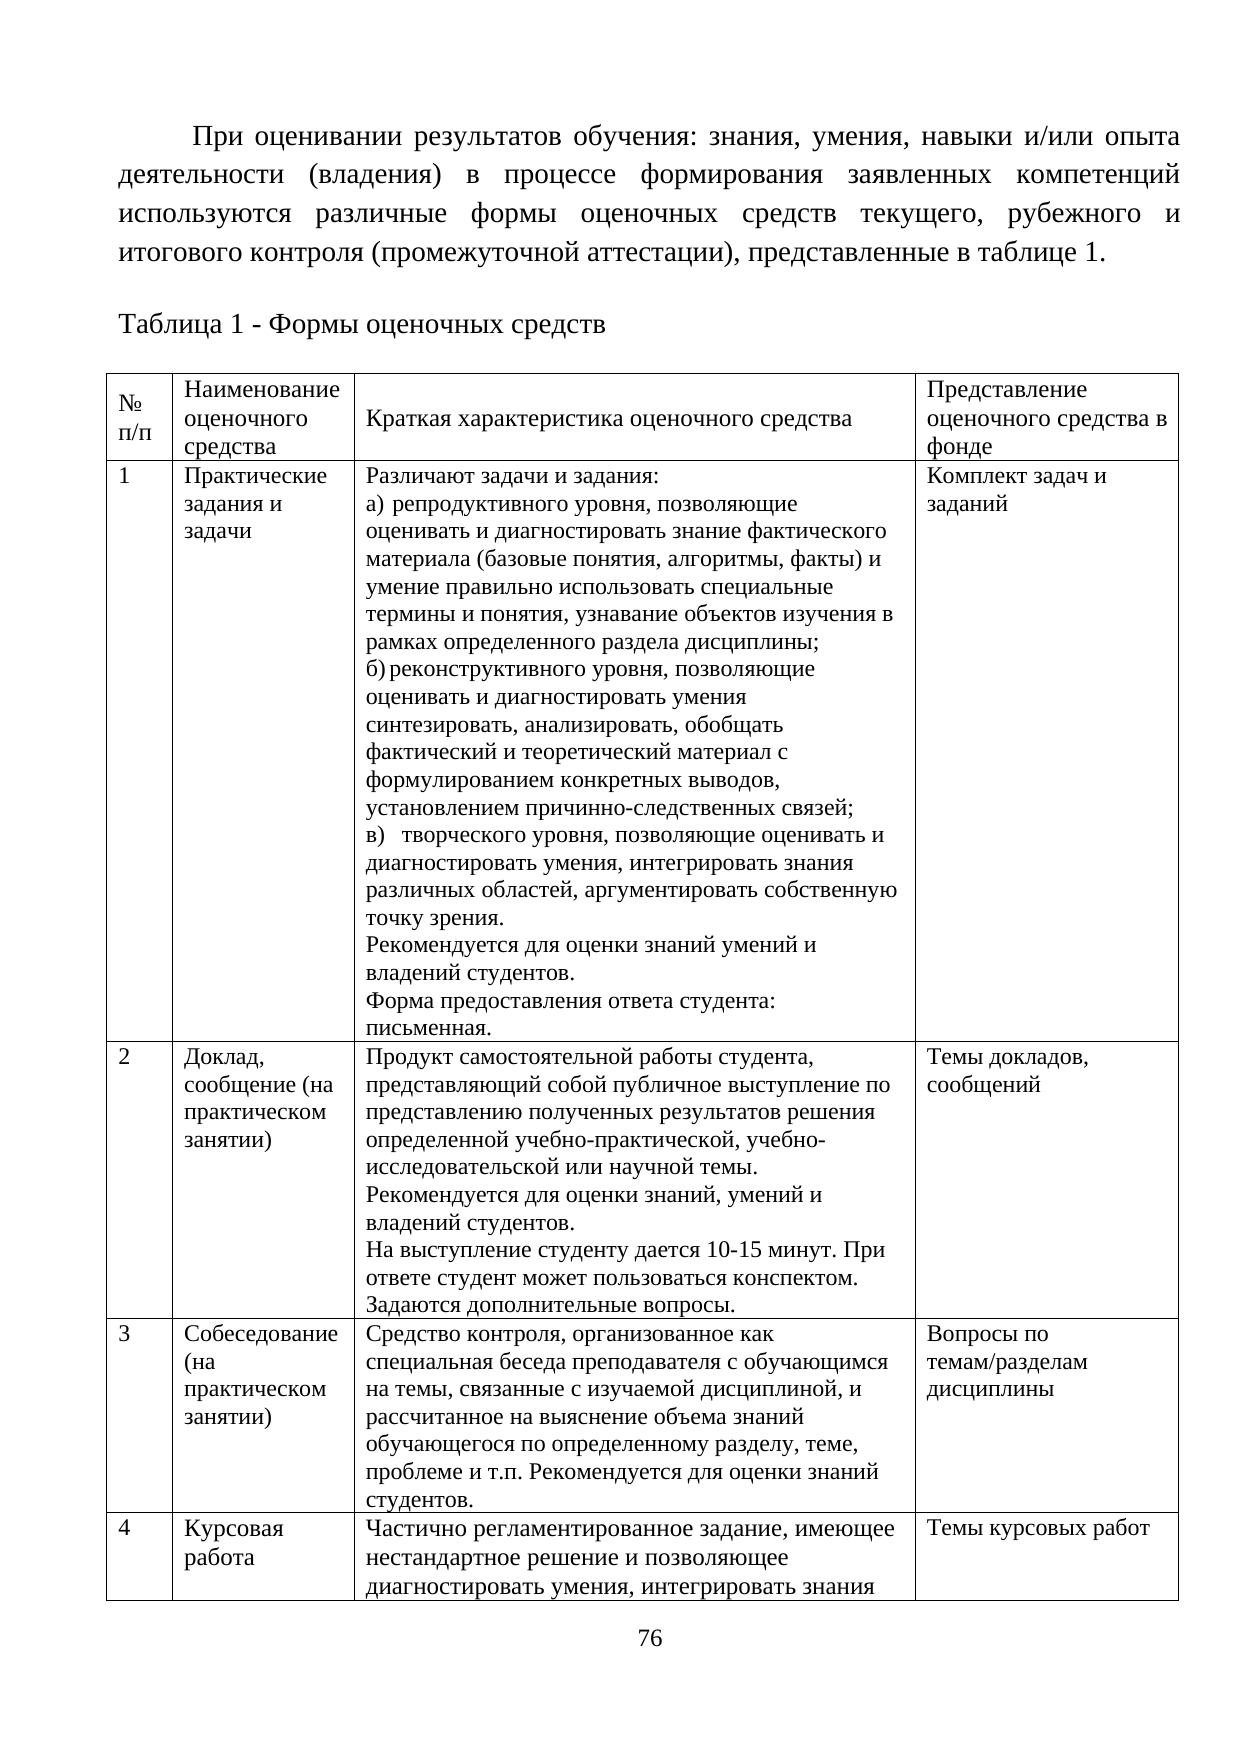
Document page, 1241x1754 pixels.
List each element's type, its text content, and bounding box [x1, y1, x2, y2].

table_header Краткая характеристика оценочного средства [355, 374, 915, 460]
text Таблица 1 - Формы оценочных средств [118, 306, 1162, 339]
table_cell Средство контроля, организованное как специальная беседа преподавателя с обучающимся на темы, связанные с изучаемой дисциплиной, и рассчитанное на выяснение объема знаний обучающегося по определенному разделу, теме, проблеме и т.п. Рекомендуется для оценки знаний студентов. [355, 1319, 915, 1512]
table_header Наименование оценочного средства [276, 374, 354, 460]
table_cell Продукт самостоятельной работы студента, представляющий собой публичное выступление по представлению полученных результатов решения определенной учебно-практической, учебно-исследовательской или научной темы. Рекомендуется для оценки знаний, умений и владений студентов. На выступление студенту дается 10-15 минут. При ответе студент может пользоваться конспектом. Задаются дополнительные вопросы. [355, 1042, 915, 1318]
table_cell Темы докладов, сообщений [916, 1042, 1178, 1318]
table_cell Доклад, сообщение (на практическом занятии) [173, 1042, 354, 1318]
table_cell Вопросы по темам/разделам дисциплины [916, 1319, 1178, 1512]
table_cell 2 [107, 1042, 172, 1318]
table_cell Комплект задач и заданий [916, 461, 1178, 1041]
table_cell Различают задачи и задания: а) репродуктивного уровня, позволяющие оценивать и диагностировать знание фактического материала (базовые понятия, алгоритмы, факты) и умение правильно использовать специальные термины и понятия, узнавание объектов изучения в рамках определенного раздела дисциплины; б) реконструктивного уровня, позволяющие оценивать и диагностировать умения синтезировать, анализировать, обобщать фактический и теоретический материал с формулированием конкретных выводов, установлением причинно-следственных связей; в) творческого уровня, позволяющие оценивать и диагностировать умения, интегрировать знания различных областей, аргументировать собственную точку зрения. Рекомендуется для оценки знаний умений и владений студентов. Форма предоставления ответа студента: письменная. [355, 461, 915, 1041]
table_cell 3 [107, 1319, 172, 1512]
table_cell Курсовая работа [173, 1513, 354, 1599]
table_header № п/п [107, 374, 172, 460]
table_cell Практические задания и задачи [173, 461, 354, 1041]
table_header Представление оценочного средства в фонде [993, 374, 1178, 460]
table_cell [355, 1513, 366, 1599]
text При оценивании результатов обучения: знания, умения, навыки и/или опыта деятельности (владения) в процессе формирования заявленных компетенций используются различные формы оценочных средств текущего, рубежного и итогового контроля (промежуточной аттестации), представленные в таблице 1. [118, 118, 1181, 267]
table_cell Темы курсовых работ [916, 1513, 1178, 1599]
table_cell 1 [107, 461, 172, 1041]
table_cell 4 [107, 1513, 172, 1599]
table_cell Собеседование (на практическом занятии) [173, 1319, 354, 1512]
